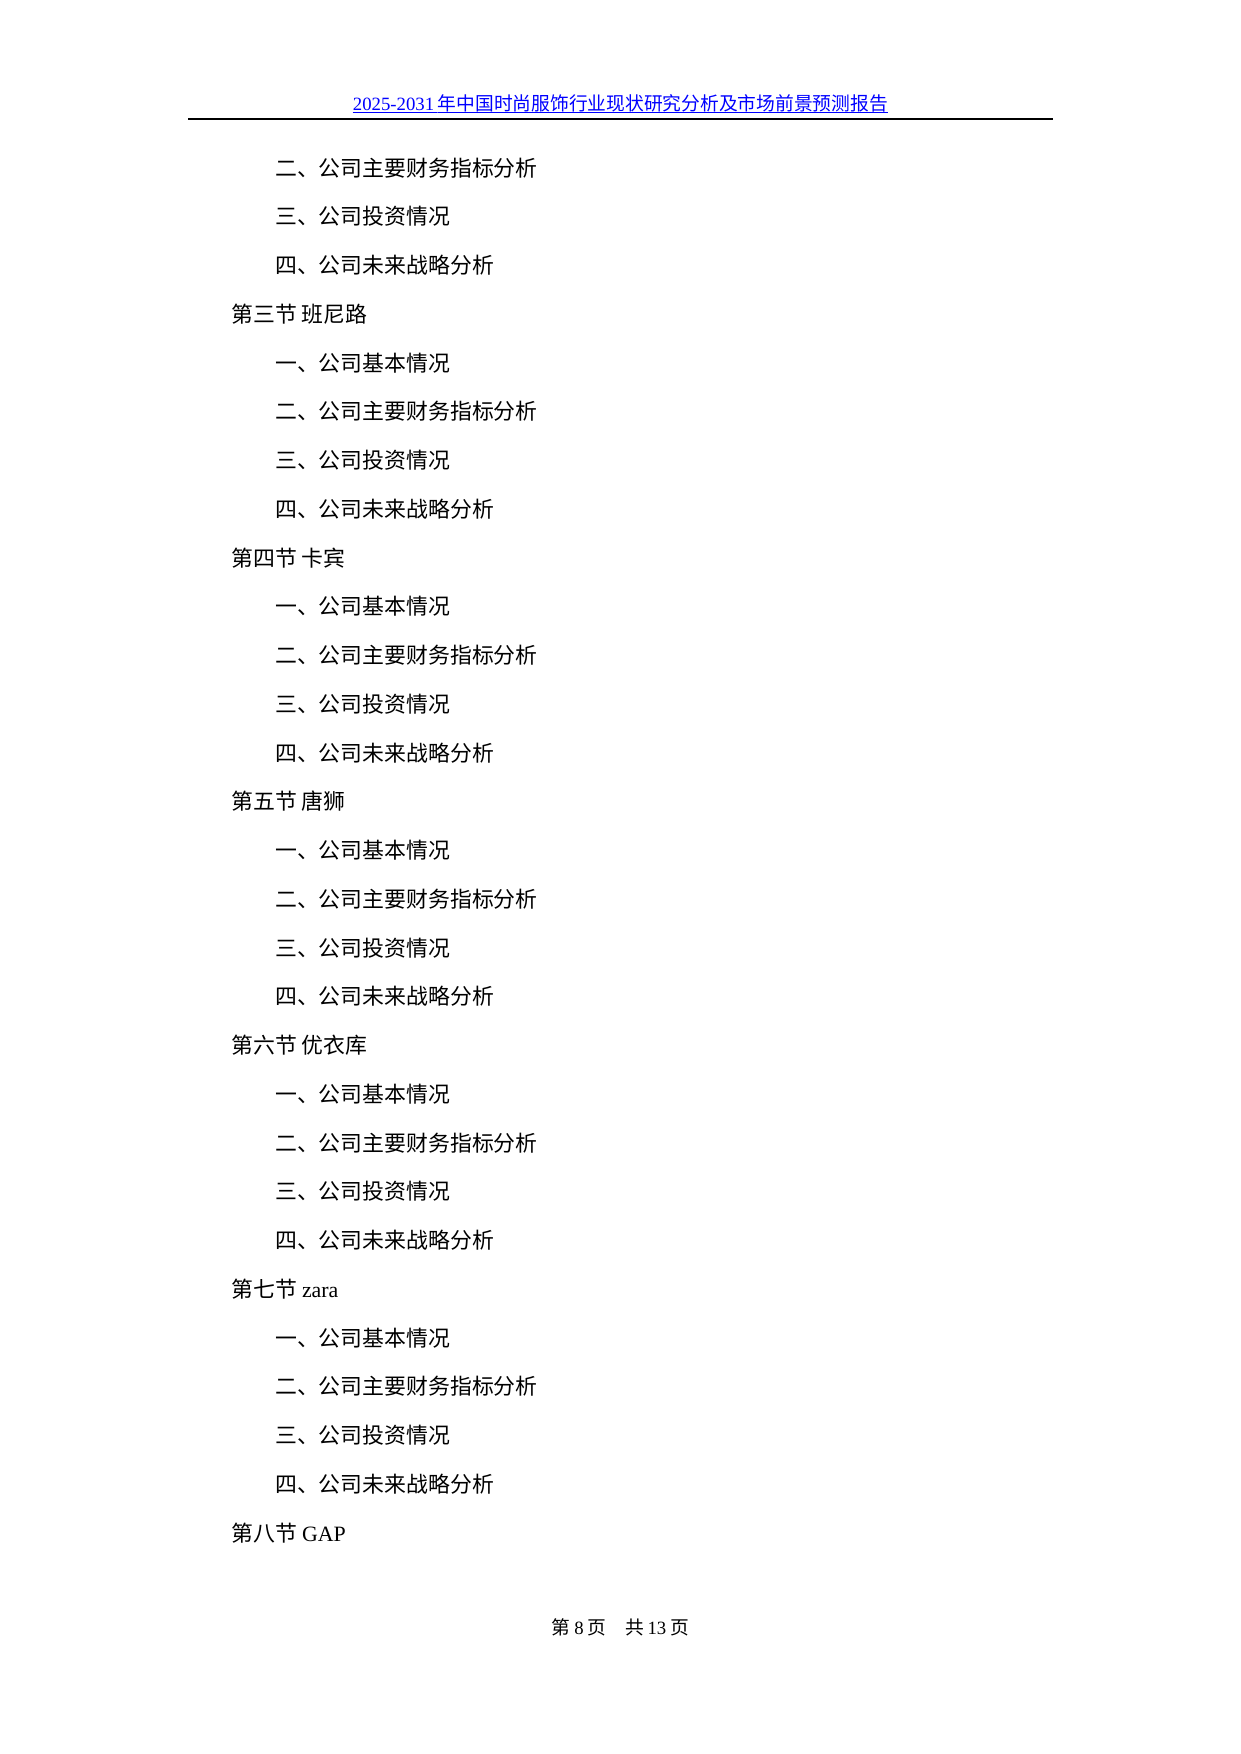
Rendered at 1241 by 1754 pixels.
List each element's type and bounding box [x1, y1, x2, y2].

text [187, 150, 1053, 1548]
